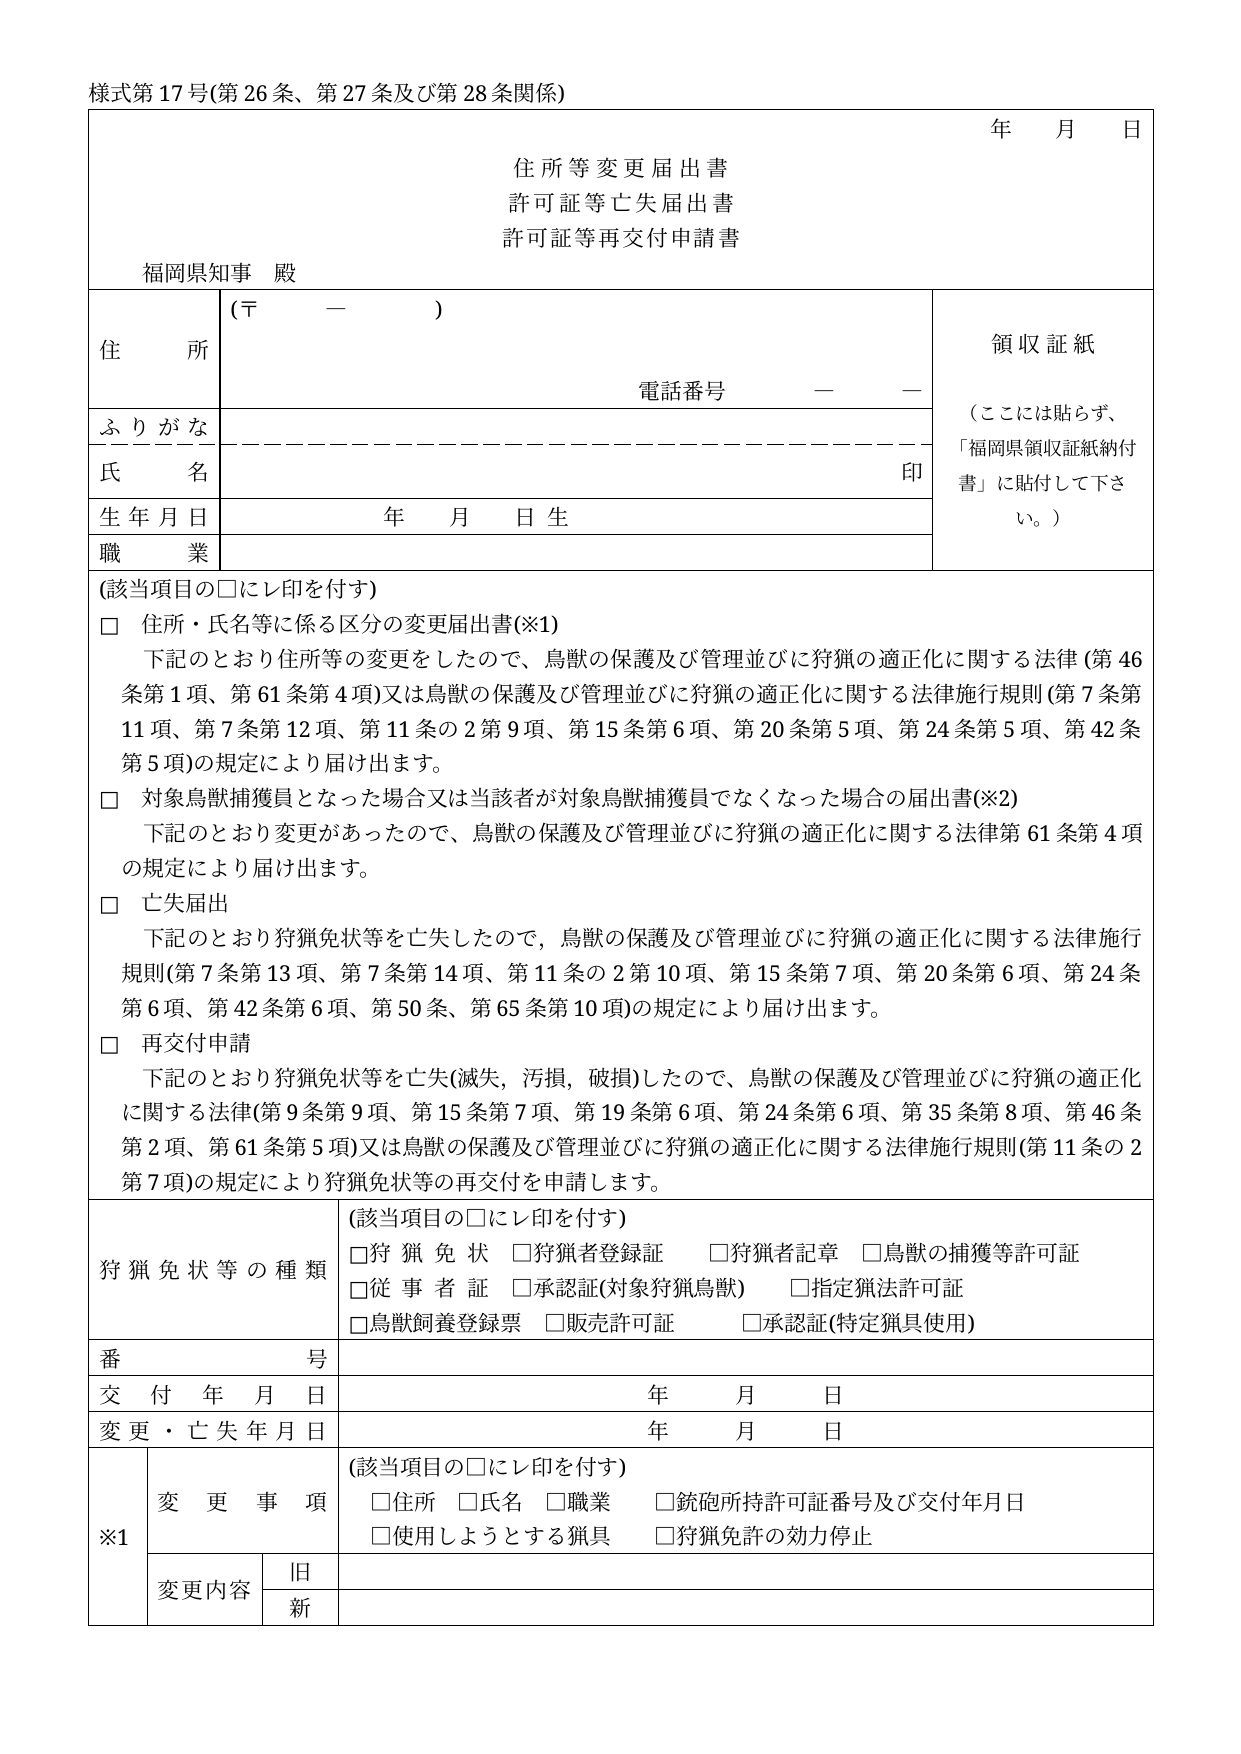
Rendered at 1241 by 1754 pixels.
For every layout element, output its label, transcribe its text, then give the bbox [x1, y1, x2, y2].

table_cell 年 月 日生 [221, 499, 932, 533]
table_cell (該当項目の□にレ印を付す) □ 住所・氏名等に係る区分の変更届出書(※1) 下記のとおり住所等の変更をしたので、鳥獣の保護及び管理並びに狩猟の適正化に関する法律(第46条第1項、第61条第4項)又は鳥獣の保護及び管理並びに狩猟の適正化に関する法律施行規則(第7条第11項、第7条第12項、第11条の2第9項、第15条第6項、第20条第5項、第24条第5項、第42条第5項)の規定により届け出ます。 □ 対象鳥獣捕獲員となった場合又は当該者が対象鳥獣捕獲員でなくなった場合の届出書(※2) 下記のとおり変更があったので、鳥獣の保護及び管理並びに狩猟の適正化に関する法律第61条第4項の規定により届け出ます。 □ 亡失届出 下記のとおり狩猟免状等を亡失したので，鳥獣の保護及び管理並びに狩猟の適正化に関する法律施行規則(第7条第13項、第7条第14項、第11条の2第10項、第15条第7項、第20条第6項、第24条第6項、第42条第6項、第50条、第65条第10項)の規定により届け出ます。 □ 再交付申請 下記のとおり狩猟免状等を亡失(滅失，汚損，破損)したので、鳥獣の保護及び管理並びに狩猟の適正化に関する法律(第9条第9項、第15条第7項、第19条第6項、第24条第6項、第35条第8項、第46条第2項、第61条第5項)又は鳥獣の保護及び管理並びに狩猟の適正化に関する法律施行規則(第11条の2第7項)の規定により狩猟免状等の再交付を申請します。 [89, 571, 1153, 1199]
table_cell ※1 [89, 1448, 147, 1625]
table_cell (〒 ― ) 電話番号 ― ― [221, 290, 932, 407]
table_cell 番号 [89, 1340, 338, 1375]
table_cell 狩猟免状等の種類 [89, 1200, 338, 1339]
table_cell ふりがな [89, 409, 219, 443]
table_cell [221, 535, 932, 569]
text 様式第17号(第26条、第27条及び第28条関係) [89, 74, 1152, 109]
table_cell 職業 [89, 535, 219, 569]
table_cell [339, 1554, 1153, 1589]
table_cell 領収証紙 （ここには貼らず、「福岡県領収証紙納付書」に貼付して下さい。） [933, 290, 1153, 569]
table_cell [339, 1590, 1153, 1625]
table_cell (該当項目の□にレ印を付す) □住所 □氏名 □職業 □銃砲所持許可証番号及び交付年月日 □使用しようとする猟具 □狩猟免許の効力停止 [339, 1448, 1153, 1553]
table_cell 変更事項 [148, 1448, 338, 1553]
table_cell 新 [263, 1590, 338, 1625]
table_cell 変更内容 [148, 1554, 262, 1625]
table_cell 印 [221, 444, 932, 498]
table_cell 旧 [263, 1554, 338, 1589]
table_header 年 月 日 住所等変更届出書 許可証等亡失届出書 許可証等再交付申請書 福岡県知事 殿 [89, 110, 1153, 289]
table_cell 住所 [89, 290, 219, 407]
table_cell (該当項目の□にレ印を付す) □狩猟免状 □狩猟者登録証 □狩猟者記章 □鳥獣の捕獲等許可証 □従事者証 □承認証(対象狩猟鳥獣) □指定猟法許可証 □鳥獣飼養登録票 □販売許可証 □承認証(特定猟具使用) [339, 1200, 1153, 1339]
table_cell [221, 409, 932, 443]
table_cell [339, 1340, 1153, 1375]
table_cell 生年月日 [89, 499, 219, 533]
table_cell 年 月 日 [339, 1376, 1153, 1411]
table_cell 交付年月日 [89, 1376, 338, 1411]
table_cell 変更・亡失年月日 [89, 1412, 338, 1447]
table_cell 年 月 日 [339, 1412, 1153, 1447]
table_cell 氏名 [89, 444, 219, 498]
